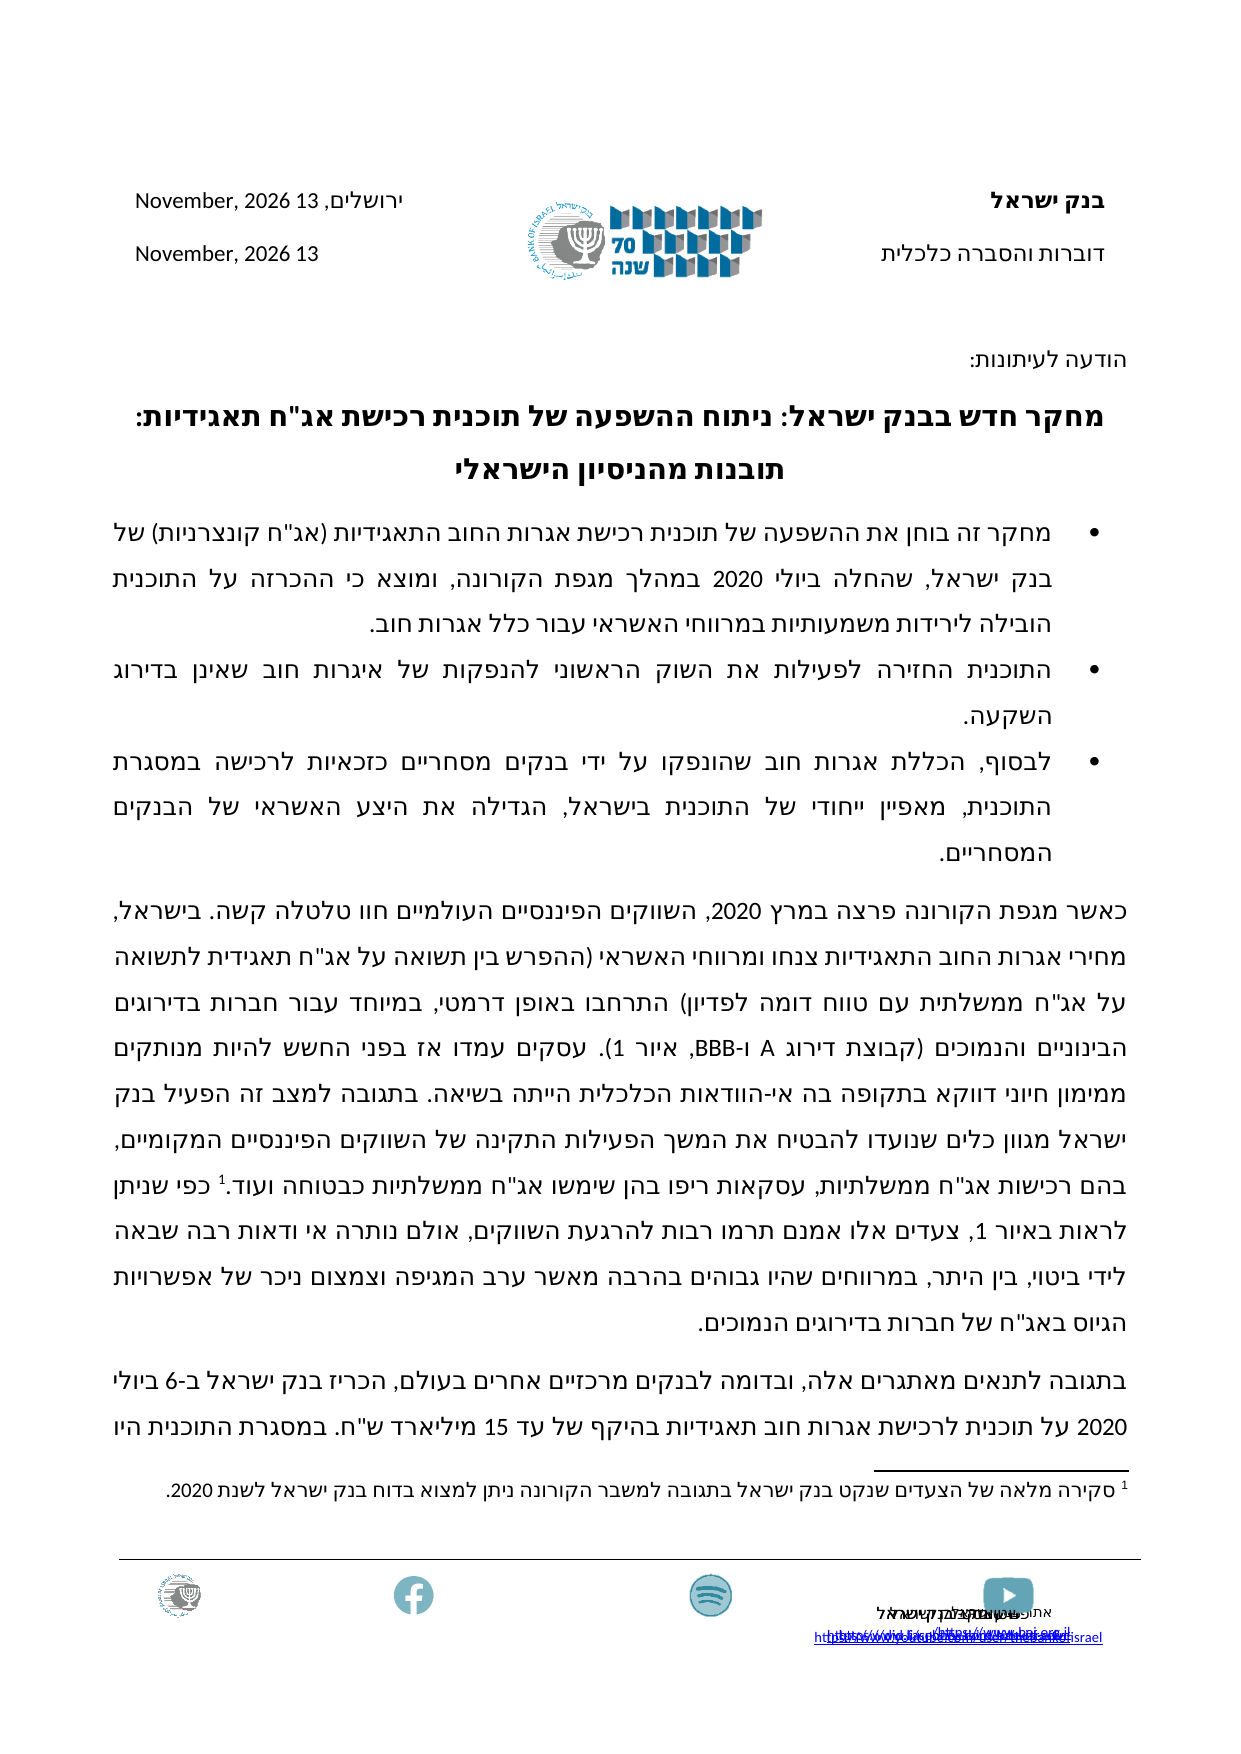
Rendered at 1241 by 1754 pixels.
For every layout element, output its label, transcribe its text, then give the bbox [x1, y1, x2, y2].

table_header [498, 186, 768, 292]
table_header בנק ישראל דוברות והסברה כלכלית [768, 186, 1116, 292]
table_header ‏ירושלים, ‏כ"ט סיון, תשפ"ה ‏25 יוני, 2025 [124, 186, 498, 292]
text כאשר מגפת הקורונה פרצה במרץ 2020, השווקים הפיננסיים העולמיים חוו טלטלה קשה. בישראל, מחירי אגרות החוב התאגידיות צנחו ומרווחי האשראי (ההפרש בין תשואה על אג"ח תאגידית לתשואה על אג"ח ממשלתית עם טווח דומה לפדיון) התרחבו באופן דרמטי, במיוחד עבור חברות בדירוגים הבינוניים והנמוכים (קבוצת דירוג A ו-BBB, איור 1). עסקים עמדו אז בפני החשש להיות מנותקים ממימון חיוני דווקא בתקופה בה אי-הוודאות הכלכלית הייתה בשיאה. בתגובה למצב זה הפעיל בנק ישראל מגוון כלים שנועדו להבטיח את המשך הפעילות התקינה של השווקים הפיננסיים המקומיים, בהם רכישות אג"ח ממשלתיות, עסקאות ריפו בהן שימשו אג"ח ממשלתיות כבטוחה ועוד. כפי שניתן לראות באיור 1, צעדים אלו אמנם תרמו רבות להרגעת השווקים, אולם נותרה אי ודאות רבה שבאה לידי ביטוי, בין היתר, במרווחים שהיו גבוהים בהרבה מאשר ערב המגיפה וצמצום ניכר של אפשרויות הגיוס באג"ח של חברות בדירוגים הנמוכים. [112, 895, 1128, 1337]
list לבסוף, הכללת אגרות חוב שהונפקו על ידי בנקים מסחריים כזכאיות לרכישה במסגרת התוכנית, מאפיין ייחודי של התוכנית בישראל, הגדילה את היצע האשראי של הבנקים המסחריים. [112, 746, 1090, 868]
list מחקר זה בוחן את ההשפעה של תוכנית רכישת אגרות החוב התאגידיות (אג"ח קונצרניות) של בנק ישראל, שהחלה ביולי 2020 במהלך מגפת הקורונה, ומוצא כי ההכרזה על התוכנית הובילה לירידות משמעותיות במרווחי האשראי עבור כלל אגרות חוב. [112, 517, 1090, 639]
picture [153, 1569, 205, 1621]
text מחקר חדש בבנק ישראל: ניתוח ההשפעה של תוכנית רכישת אג"ח תאגידיות: תובנות מהניסיון הישראלי [112, 398, 1128, 487]
list התוכנית החזירה לפעילות את השוק הראשוני להנפקות של איגרות חוב שאינן בדירוג השקעה. [112, 654, 1090, 731]
picture [521, 200, 769, 282]
text הודעה לעיתונות: [112, 345, 1128, 373]
